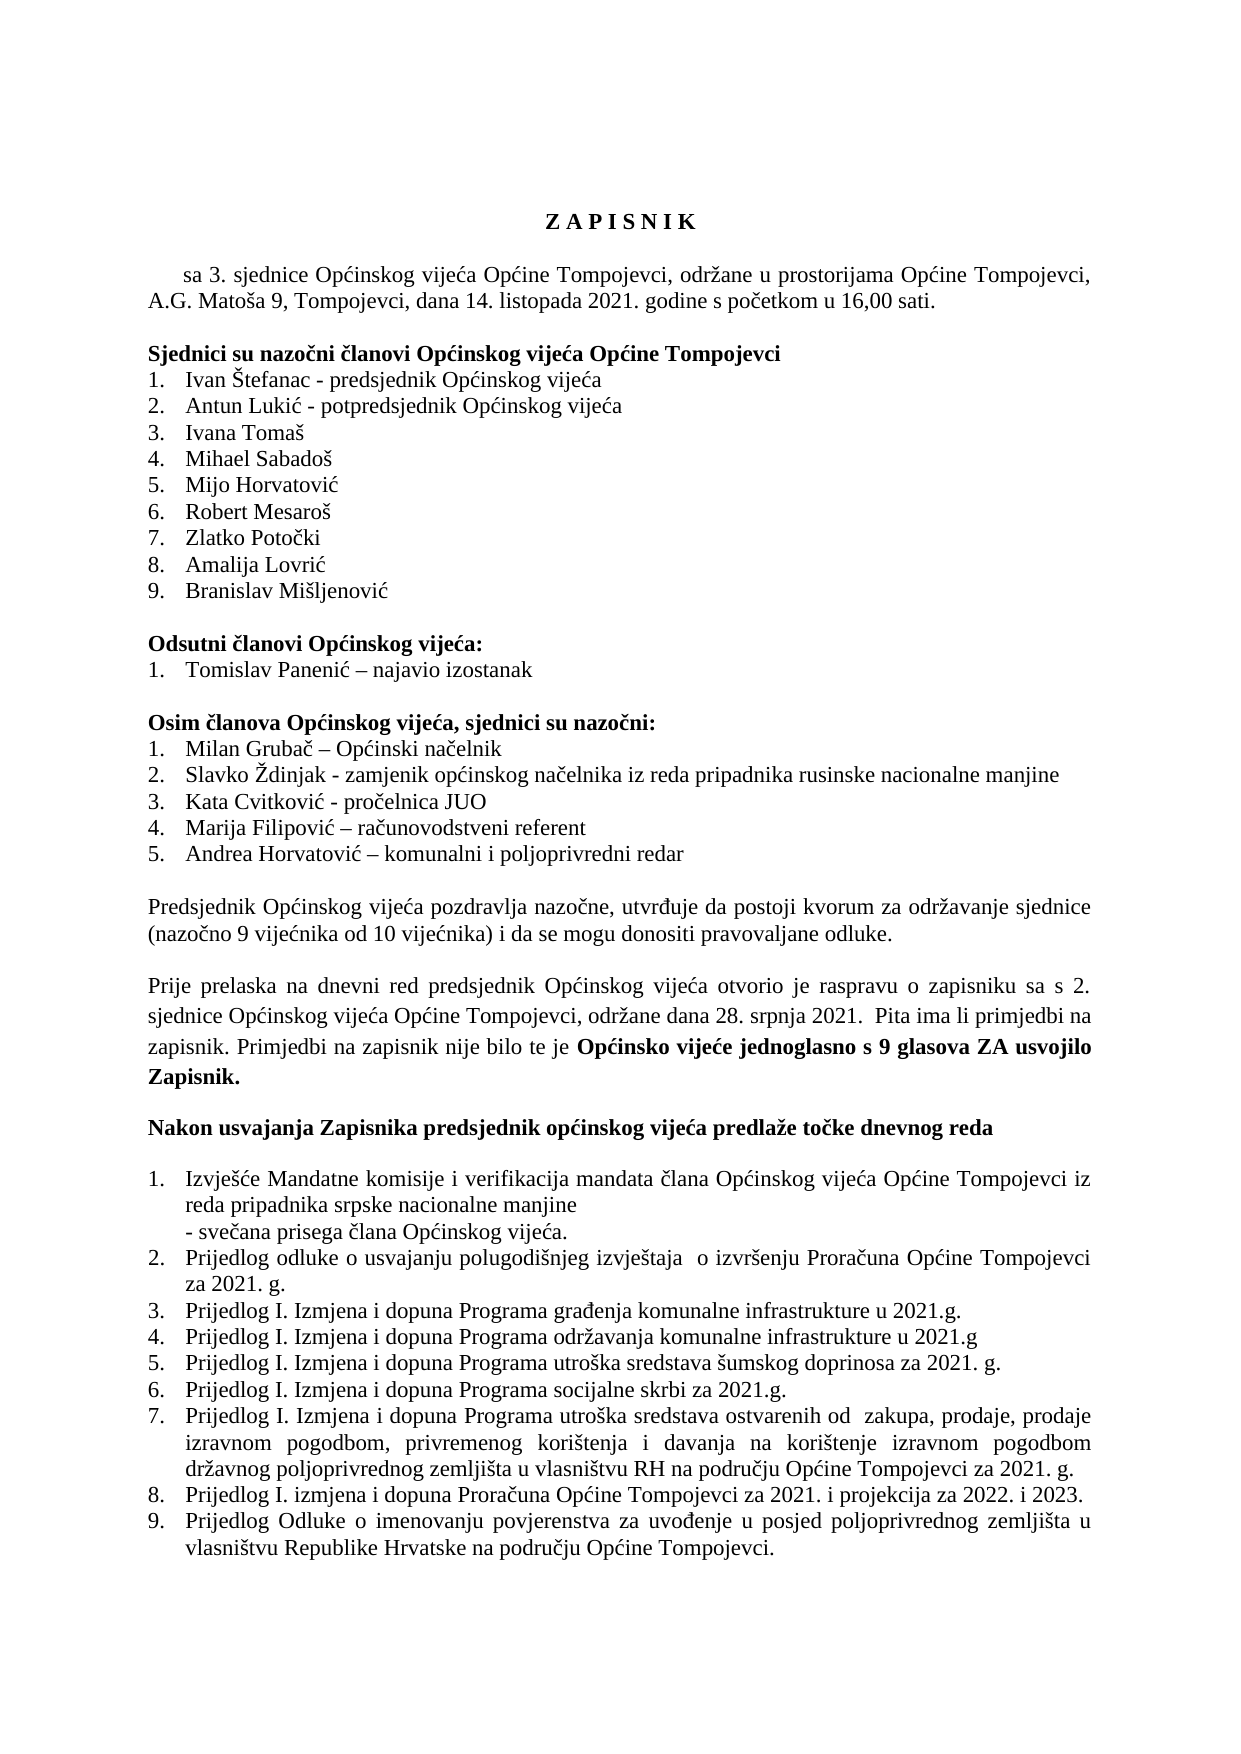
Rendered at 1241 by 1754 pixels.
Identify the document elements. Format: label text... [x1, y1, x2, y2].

list Robert Mesaroš [148, 498, 1093, 524]
list Zlatko Potočki [148, 524, 1093, 551]
list Mijo Horvatović [148, 472, 1093, 498]
list Prijedlog odluke o usvajanju polugodišnjeg izvještaja o izvršenju Proračuna Općine Tompojevci za 2021. g. [148, 1244, 1093, 1297]
text Z A P I S N I K [148, 208, 1093, 234]
text Nakon usvajanja Zapisnika predsjednik općinskog vijeća predlaže točke dnevnog reda [148, 1114, 1093, 1140]
list Mihael Sabadoš [148, 445, 1093, 472]
text sa 3. sjednice Općinskog vijeća Općine Tompojevci, održane u prostorijama Općine Tompojevci, A.G. Matoša 9, Tompojevci, dana 14. listopada 2021. godine s početkom u 16,00 sati. [148, 261, 1093, 313]
list Tomislav Panenić – najavio izostanak [148, 656, 1093, 682]
list Amalija Lovrić [148, 551, 1093, 577]
list Prijedlog I. izmjena i dopuna Proračuna Općine Tompojevci za 2021. i projekcija za 2022. i 2023. [148, 1481, 1093, 1508]
list Prijedlog Odluke o imenovanju povjerenstva za uvođenje u posjed poljoprivrednog zemljišta u vlasništvu Republike Hrvatske na području Općine Tompojevci. [148, 1508, 1093, 1560]
list Branislav Mišljenović [148, 577, 1093, 603]
text Predsjednik Općinskog vijeća pozdravlja nazočne, utvrđuje da postoji kvorum za održavanje sjednice (nazočno 9 vijećnika od 10 vijećnika) i da se mogu donositi pravovaljane odluke. [148, 893, 1093, 946]
list Ivana Tomaš [148, 419, 1093, 445]
text Odsutni članovi Općinskog vijeća: [148, 630, 1093, 656]
list Prijedlog I. Izmjena i dopuna Programa građenja komunalne infrastrukture u 2021.g. [148, 1297, 1093, 1323]
list Andrea Horvatović – komunalni i poljoprivredni redar [148, 841, 1093, 867]
text Sjednici su nazočni članovi Općinskog vijeća Općine Tompojevci [148, 340, 1093, 366]
list Prijedlog I. Izmjena i dopuna Programa utroška sredstava šumskog doprinosa za 2021. g. [148, 1349, 1093, 1376]
list Antun Lukić - potpredsjednik Općinskog vijeća [148, 392, 1093, 419]
list Ivan Štefanac - predsjednik Općinskog vijeća [148, 366, 1093, 392]
list Prijedlog I. Izmjena i dopuna Programa utroška sredstava ostvarenih od zakupa, prodaje, prodaje izravnom pogodbom, privremenog korištenja i davanja na korištenje izravnom pogodbom državnog poljoprivrednog zemljišta u vlasništvu RH na području Općine Tompojevci za 2021. g. [148, 1402, 1093, 1481]
list Izvješće Mandatne komisije i verifikacija mandata člana Općinskog vijeća Općine Tompojevci iz reda pripadnika srpske nacionalne manjine [148, 1165, 1093, 1218]
text Osim članova Općinskog vijeća, sjednici su nazočni: [148, 709, 1093, 735]
list Milan Grubač – Općinski načelnik [148, 735, 1093, 761]
list Marija Filipović – računovodstveni referent [148, 814, 1093, 841]
list Slavko Ždinjak - zamjenik općinskog načelnika iz reda pripadnika rusinske nacionalne manjine [148, 761, 1093, 788]
list Prijedlog I. Izmjena i dopuna Programa održavanja komunalne infrastrukture u 2021.g [148, 1323, 1093, 1349]
text - svečana prisega člana Općinskog vijeća. [185, 1218, 1093, 1244]
list Prijedlog I. Izmjena i dopuna Programa socijalne skrbi za 2021.g. [148, 1376, 1093, 1402]
text Prije prelaska na dnevni red predsjednik Općinskog vijeća otvorio je raspravu o zapisniku sa s 2. sjednice Općinskog vijeća Općine Tompojevci, održane dana 28. srpnja 2021. Pita ima li primjedbi na zapisnik. Primjedbi na zapisnik nije bilo te je Općinsko vijeće jednoglasno s 9 glasova ZA usvojilo Zapisnik. [148, 972, 1093, 1089]
list Kata Cvitković - pročelnica JUO [148, 788, 1093, 814]
